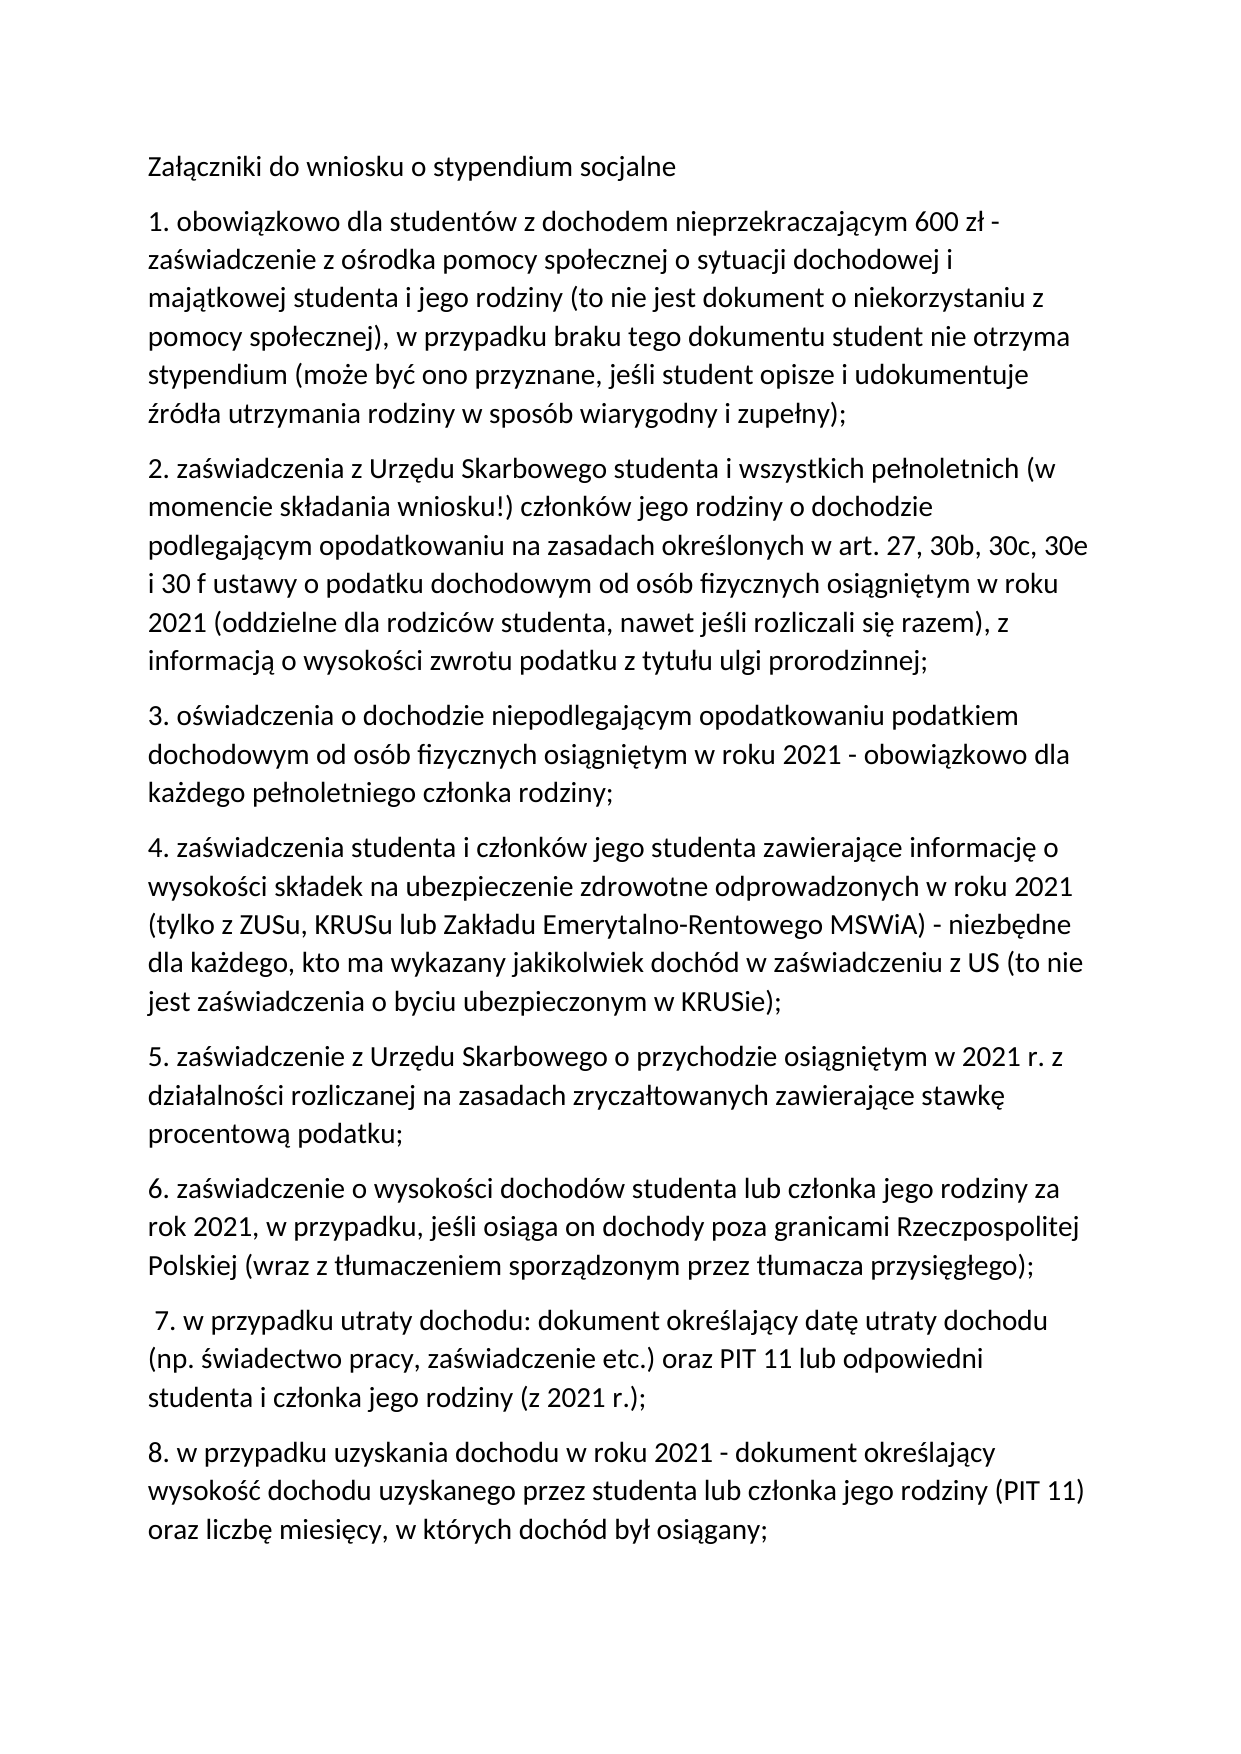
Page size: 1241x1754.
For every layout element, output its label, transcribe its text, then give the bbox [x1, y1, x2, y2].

text 7. w przypadku utraty dochodu: dokument określający datę utraty dochodu (np. świadectwo pracy, zaświadczenie etc.) oraz PIT 11 lub odpowiedni studenta i członka jego rodziny (z 2021 r.); [148, 1302, 1093, 1414]
text 8. w przypadku uzyskania dochodu w roku 2021 - dokument określający wysokość dochodu uzyskanego przez studenta lub członka jego rodziny (PIT 11) oraz liczbę miesięcy, w których dochód był osiągany; [148, 1434, 1093, 1547]
text 4. zaświadczenia studenta i członków jego studenta zawierające informację o wysokości składek na ubezpieczenie zdrowotne odprowadzonych w roku 2021 (tylko z ZUSu, KRUSu lub Zakładu Emerytalno-Rentowego MSWiA) - niezbędne dla każdego, kto ma wykazany jakikolwiek dochód w zaświadczeniu z US (to nie jest zaświadczenia o byciu ubezpieczonym w KRUSie); [148, 829, 1093, 1019]
text 5. zaświadczenie z Urzędu Skarbowego o przychodzie osiągniętym w 2021 r. z działalności rozliczanej na zasadach zryczałtowanych zawierające stawkę procentową podatku; [148, 1038, 1093, 1151]
text 1. obowiązkowo dla studentów z dochodem nieprzekraczającym 600 zł - zaświadczenie z ośrodka pomocy społecznej o sytuacji dochodowej i majątkowej studenta i jego rodziny (to nie jest dokument o niekorzystaniu z pomocy społecznej), w przypadku braku tego dokumentu student nie otrzyma stypendium (może być ono przyznane, jeśli student opisze i udokumentuje źródła utrzymania rodziny w sposób wiarygodny i zupełny); [148, 203, 1093, 431]
text 3. oświadczenia o dochodzie niepodlegającym opodatkowaniu podatkiem dochodowym od osób fizycznych osiągniętym w roku 2021 - obowiązkowo dla każdego pełnoletniego członka rodziny; [148, 697, 1093, 810]
text 6. zaświadczenie o wysokości dochodów studenta lub członka jego rodziny za rok 2021, w przypadku, jeśli osiąga on dochody poza granicami Rzeczpospolitej Polskiej (wraz z tłumaczeniem sporządzonym przez tłumacza przysięgłego); [148, 1170, 1093, 1283]
text 2. zaświadczenia z Urzędu Skarbowego studenta i wszystkich pełnoletnich (w momencie składania wniosku!) członków jego rodziny o dochodzie podlegającym opodatkowaniu na zasadach określonych w art. 27, 30b, 30c, 30e i 30 f ustawy o podatku dochodowym od osób fizycznych osiągniętym w roku 2021 (oddzielne dla rodziców studenta, nawet jeśli rozliczali się razem), z informacją o wysokości zwrotu podatku z tytułu ulgi prorodzinnej; [148, 450, 1093, 678]
text Załączniki do wniosku o stypendium socjalne [148, 148, 1093, 183]
